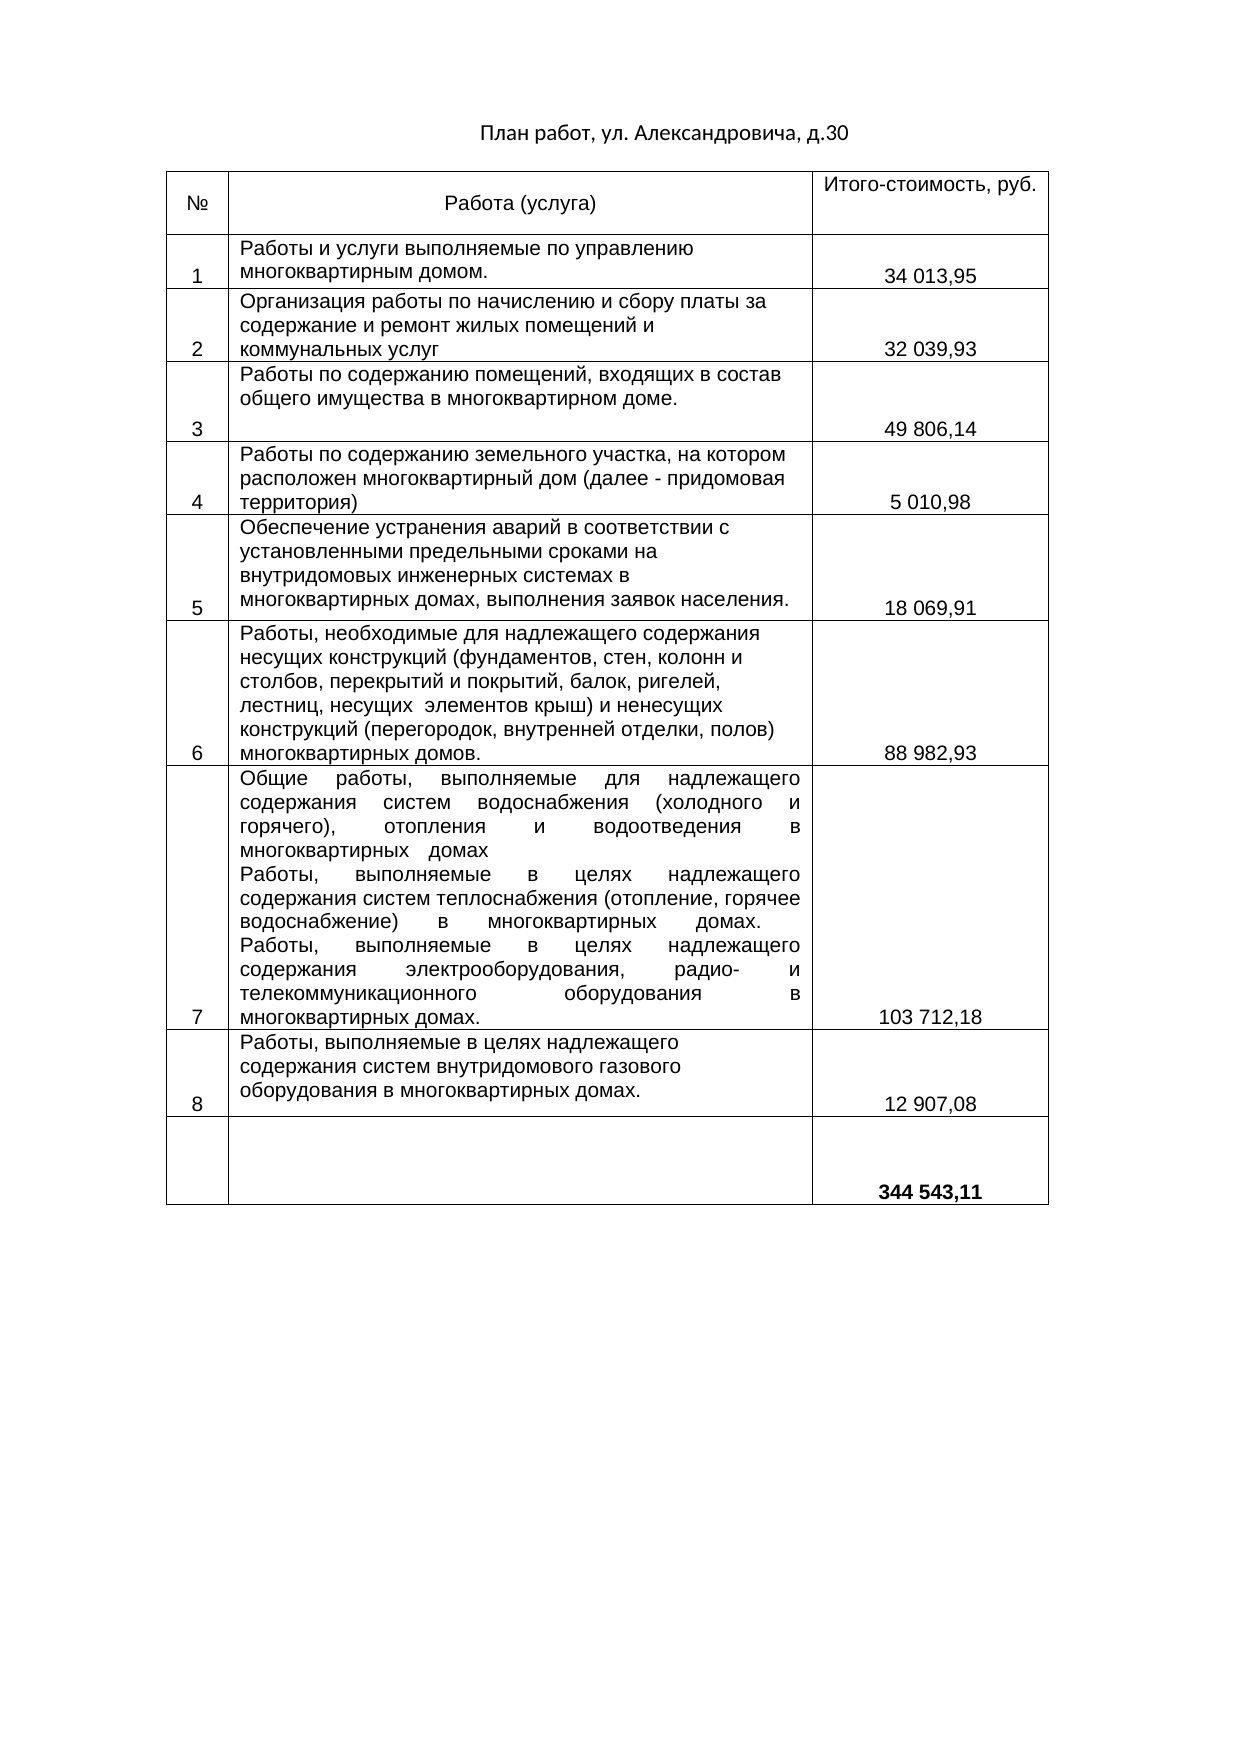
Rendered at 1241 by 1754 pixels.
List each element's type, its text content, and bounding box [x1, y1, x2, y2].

table_cell 34 013,95 [813, 235, 1048, 287]
table_cell Общие работы, выполняемые для надлежащего содержания систем водоснабжения (холодного и горячего), отопления и водоотведения в многоквартирных домах Работы, выполняемые в целях надлежащего содержания систем теплоснабжения (отопление, горячее водоснабжение) в многоквартирных домах. Работы, выполняемые в целях надлежащего содержания электрооборудования, радио- и телекоммуникационного оборудования в многоквартирных домах. [229, 766, 812, 1029]
table_cell 12 907,08 [813, 1030, 1048, 1116]
table_cell Обеспечение устранения аварий в соответствии с установленными предельными сроками на внутридомовых инженерных системах в многоквартирных домах, выполнения заявок населения. [229, 515, 812, 620]
table_cell Работы и услуги выполняемые по управлению многоквартирным домом. [229, 235, 812, 287]
table_cell Работы, необходимые для надлежащего содержания несущих конструкций (фундаментов, стен, колонн и столбов, перекрытий и покрытий, балок, ригелей, лестниц, несущих элементов крыш) и ненесущих конструкций (перегородок, внутренней отделки, полов) многоквартирных домов. [229, 621, 812, 764]
table_cell 6 [167, 621, 228, 764]
table_cell 5 [167, 515, 228, 620]
text План работ, ул. Александровича, д.30 [177, 118, 1152, 146]
table_cell [229, 1117, 812, 1203]
table_header Итого-стоимость, руб. [813, 172, 1048, 234]
table_cell Работы по содержанию помещений, входящих в состав общего имущества в многоквартирном доме. [229, 362, 812, 441]
table_cell 344 543,11 [813, 1117, 1048, 1203]
table_cell 7 [167, 766, 228, 1029]
table_cell 3 [167, 362, 228, 441]
table_cell 88 982,93 [813, 621, 1048, 764]
table_cell 32 039,93 [813, 289, 1048, 361]
table_cell 1 [167, 235, 228, 287]
table_cell 18 069,91 [813, 515, 1048, 620]
table_cell 49 806,14 [813, 362, 1048, 441]
table_cell Работы по содержанию земельного участка, на котором расположен многоквартирный дом (далее - придомовая территория) [229, 442, 812, 513]
table_cell 8 [167, 1030, 228, 1116]
table_cell 2 [167, 289, 228, 361]
table_cell 103 712,18 [813, 766, 1048, 1029]
table_cell Организация работы по начислению и сбору платы за содержание и ремонт жилых помещений и коммунальных услуг [229, 289, 812, 361]
table_cell 4 [167, 442, 228, 513]
table_cell Работы, выполняемые в целях надлежащего содержания систем внутридомового газового оборудования в многоквартирных домах. [229, 1030, 812, 1116]
table_header № [167, 172, 228, 234]
table_header Работа (услуга) [229, 172, 812, 234]
table_cell [167, 1117, 228, 1203]
table_cell 5 010,98 [813, 442, 1048, 513]
